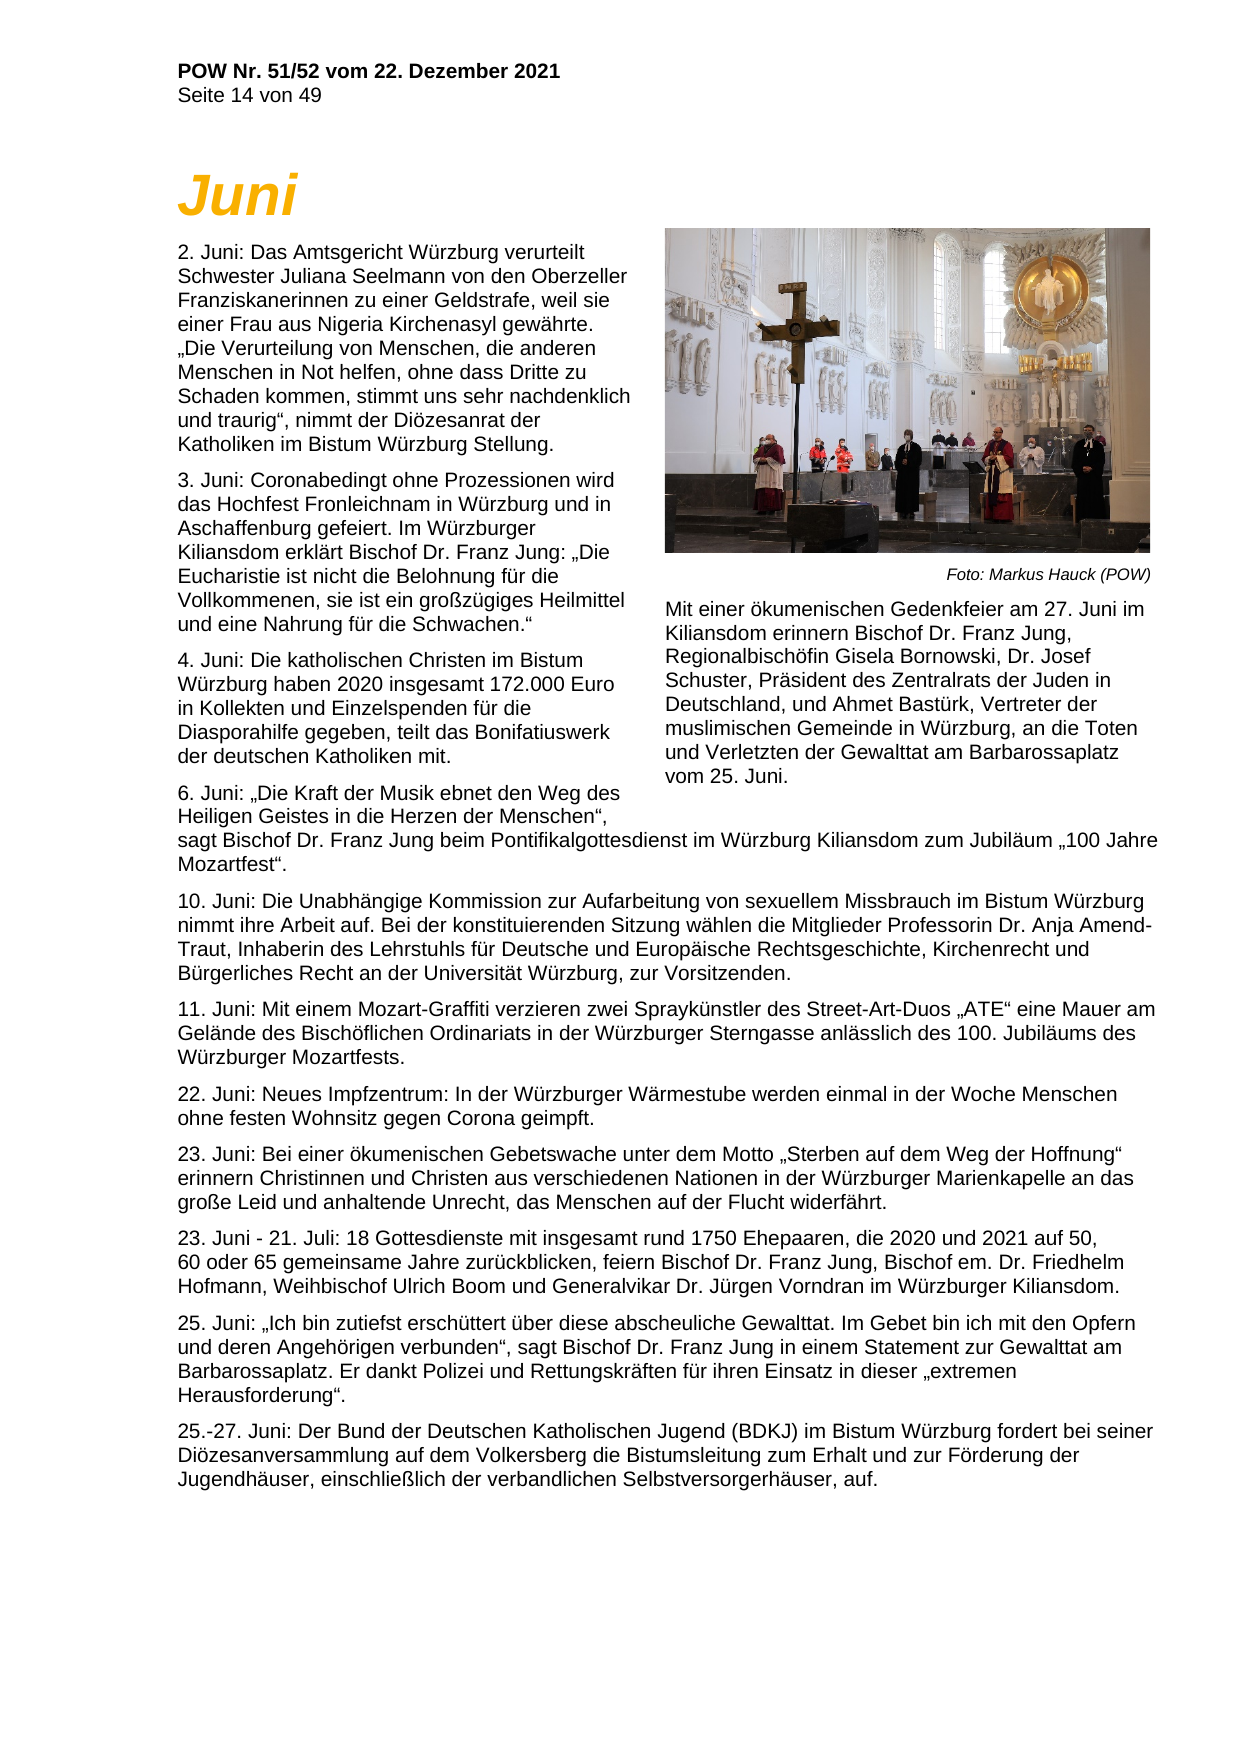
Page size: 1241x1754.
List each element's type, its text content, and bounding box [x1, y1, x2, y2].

picture [664, 228, 1151, 553]
text 6. Juni: „Die Kraft der Musik ebnet den Weg des Heiligen Geistes in die Herzen der Menschen“, sagt Bischof Dr. Franz Jung beim Pontifikalgottesdienst im Würzburg Kiliansdom zum Jubiläum „100 Jahre Mozartfest“. [177, 780, 1167, 876]
text 4. Juni: Die katholischen Christen im Bistum Würzburg haben 2020 insgesamt 172.000 Euro in Kollekten und Einzelspenden für die Diasporahilfe gegeben, teilt das Bonifatiuswerk der deutschen Katholiken mit. [177, 648, 649, 768]
text 23. Juni - 21. Juli: 18 Gottesdienste mit insgesamt rund 1750 Ehepaaren, die 2020 und 2021 auf 50, 60 oder 65 gemeinsame Jahre zurückblicken, feiern Bischof Dr. Franz Jung, Bischof em. Dr. Friedhelm Hofmann, Weihbischof Ulrich Boom und Generalvikar Dr. Jürgen Vorndran im Würzburger Kiliansdom. [177, 1226, 1167, 1298]
text 23. Juni: Bei einer ökumenischen Gebetswache unter dem Motto „Sterben auf dem Weg der Hoffnung“ erinnern Christinnen und Christen aus verschiedenen Nationen in der Würzburger Marienkapelle an das große Leid und anhaltende Unrecht, das Menschen auf der Flucht widerfährt. [177, 1142, 1167, 1214]
text 10. Juni: Die Unabhängige Kommission zur Aufarbeitung von sexuellem Missbrauch im Bistum Würzburg nimmt ihre Arbeit auf. Bei der konstituierenden Sitzung wählen die Mitglieder Professorin Dr. Anja Amend-Traut, Inhaberin des Lehrstuhls für Deutsche und Europäische Rechtsgeschichte, Kirchenrecht und Bürgerliches Recht an der Universität Würzburg, zur Vorsitzenden. [177, 889, 1167, 984]
text 11. Juni: Mit einem Mozart-Graffiti verzieren zwei Spraykünstler des Street-Art-Duos „ATE“ eine Mauer am Gelände des Bischöflichen Ordinariats in der Würzburger Sterngasse anlässlich des 100. Jubiläums des Würzburger Mozartfests. [177, 997, 1167, 1069]
text 22. Juni: Neues Impfzentrum: In der Würzburger Wärmestube werden einmal in der Woche Menschen ohne festen Wohnsitz gegen Corona geimpft. [177, 1081, 1167, 1129]
text 3. Juni: Coronabedingt ohne Prozessionen wird das Hochfest Fronleichnam in Würzburg und in Aschaffenburg gefeiert. Im Würzburger Kiliansdom erklärt Bischof Dr. Franz Jung: „Die Eucharistie ist nicht die Belohnung für die Vollkommenen, sie ist ein großzügiges Heilmittel und eine Nahrung für die Schwachen.“ [177, 468, 649, 636]
text Juni [177, 160, 1167, 227]
text 2. Juni: Das Amtsgericht Würzburg verurteilt Schwester Juliana Seelmann von den Oberzeller Franziskanerinnen zu einer Geldstrafe, weil sie einer Frau aus Nigeria Kirchenasyl gewährte. „Die Verurteilung von Menschen, die anderen Menschen in Not helfen, ohne dass Dritte zu Schaden kommen, stimmt uns sehr nachdenklich und traurig“, nimmt der Diözesanrat der Katholiken im Bistum Würzburg Stellung. [177, 240, 649, 455]
text 25. Juni: „Ich bin zutiefst erschüttert über diese abscheuliche Gewalttat. Im Gebet bin ich mit den Opfern und deren Angehörigen verbunden“, sagt Bischof Dr. Franz Jung in einem Statement zur Gewalttat am Barbarossaplatz. Er dankt Polizei und Rettungskräften für ihren Einsatz in dieser „extremen Herausforderung“. [177, 1311, 1167, 1406]
text 25.-27. Juni: Der Bund der Deutschen Katholischen Jugend (BDKJ) im Bistum Würzburg fordert bei seiner Diözesanversammlung auf dem Volkersberg die Bistumsleitung zum Erhalt und zur Förderung der Jugendhäuser, einschließlich der verbandlichen Selbstversorgerhäuser, auf. [177, 1419, 1167, 1491]
